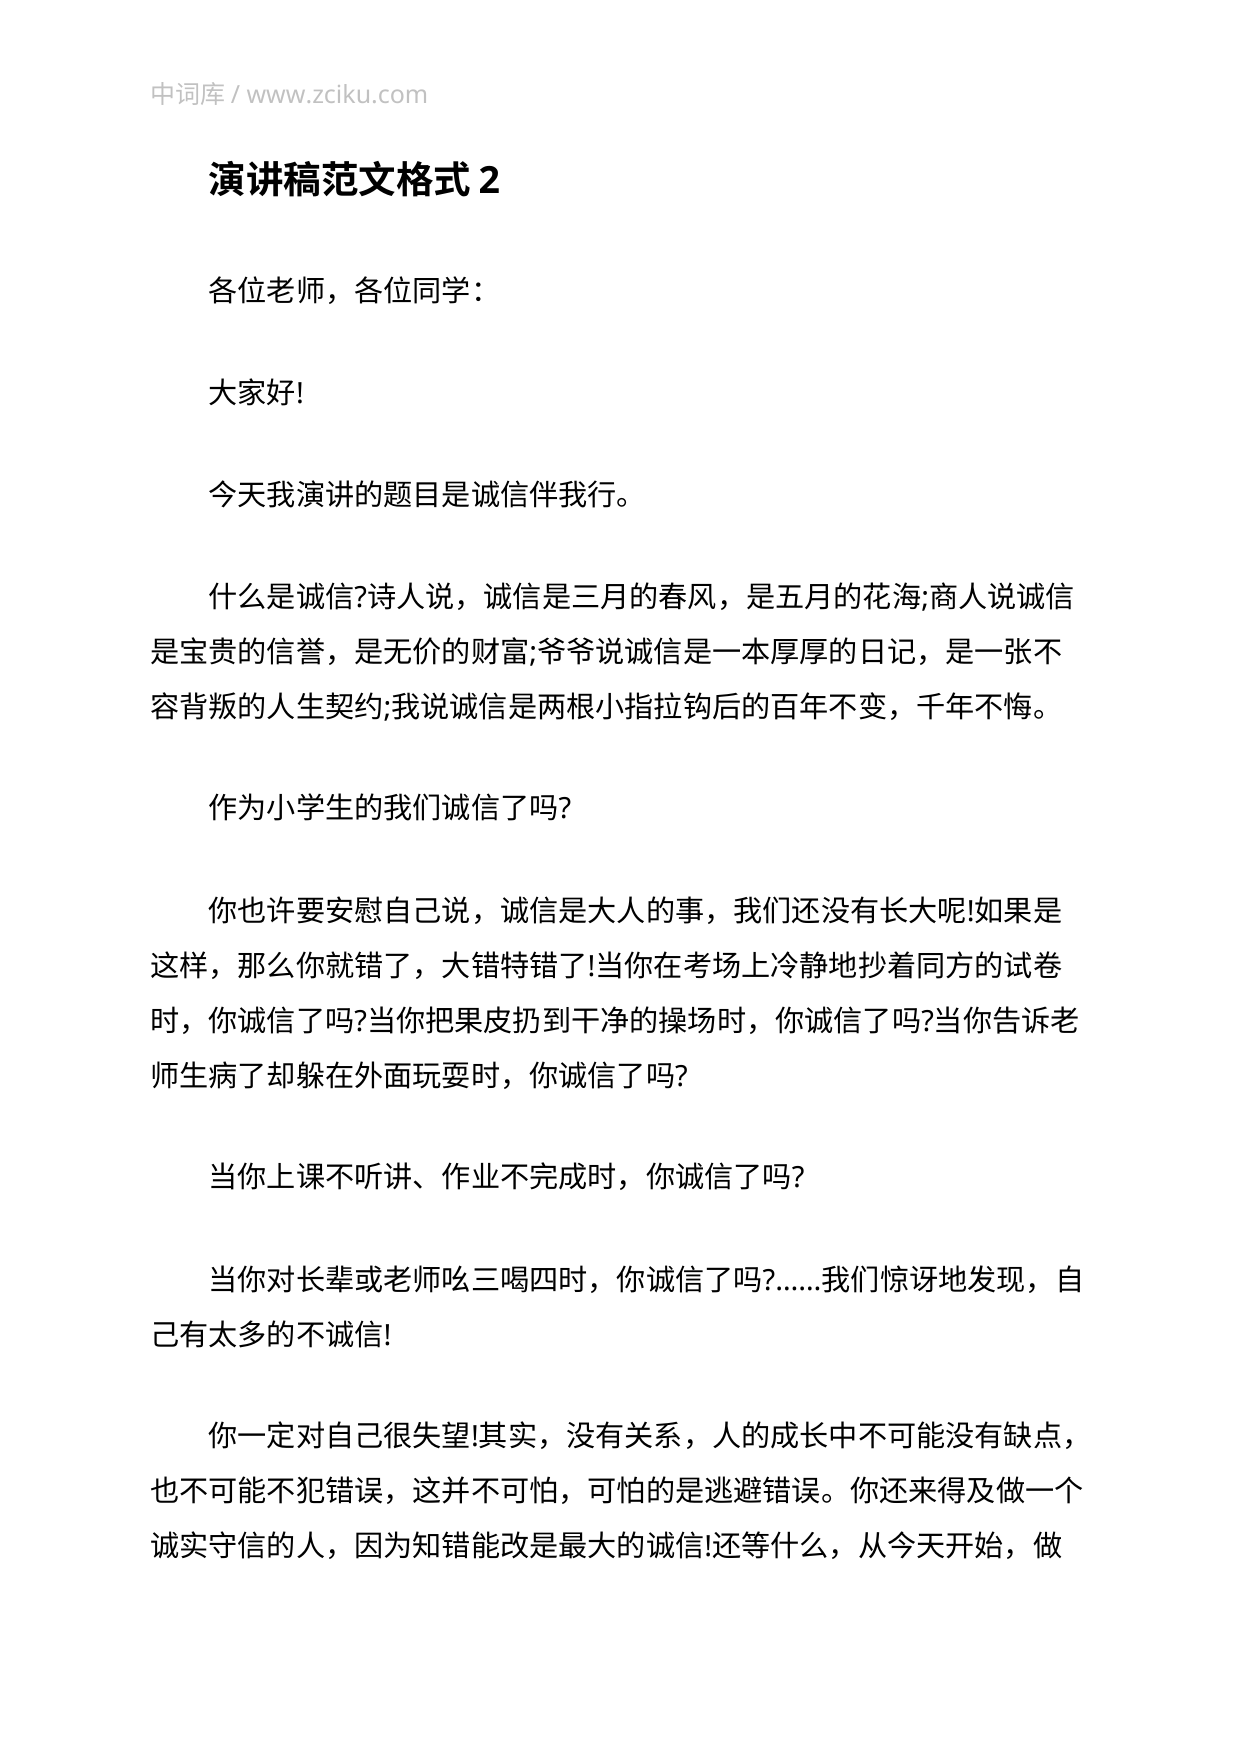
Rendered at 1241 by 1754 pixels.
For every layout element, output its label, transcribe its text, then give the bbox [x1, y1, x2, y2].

text 当你对长辈或老师吆三喝四时，你诚信了吗?……我们惊讶地发现，自己有太多的不诚信! [150, 1256, 1090, 1353]
text 什么是诚信?诗人说，诚信是三月的春风，是五月的花海;商人说诚信是宝贵的信誉，是无价的财富;爷爷说诚信是一本厚厚的日记，是一张不容背叛的人生契约;我说诚信是两根小指拉钩后的百年不变，千年不悔。 [150, 573, 1090, 726]
text 你也许要安慰自己说，诚信是大人的事，我们还没有长大呢!如果是这样，那么你就错了，大错特错了!当你在考场上冷静地抄着同方的试卷时，你诚信了吗?当你把果皮扔到干净的操场时，你诚信了吗?当你告诉老师生病了却躲在外面玩耍时，你诚信了吗? [150, 887, 1090, 1094]
text 各位老师，各位同学： [150, 268, 1090, 310]
text 演讲稿范文格式2 [150, 150, 1090, 204]
text 今天我演讲的题目是诚信伴我行。 [150, 471, 1090, 514]
text 作为小学生的我们诚信了吗? [150, 785, 1090, 827]
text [150, 1413, 1090, 1565]
text 大家好! [150, 369, 1090, 412]
text 当你上课不听讲、作业不完成时，你诚信了吗? [150, 1154, 1090, 1196]
